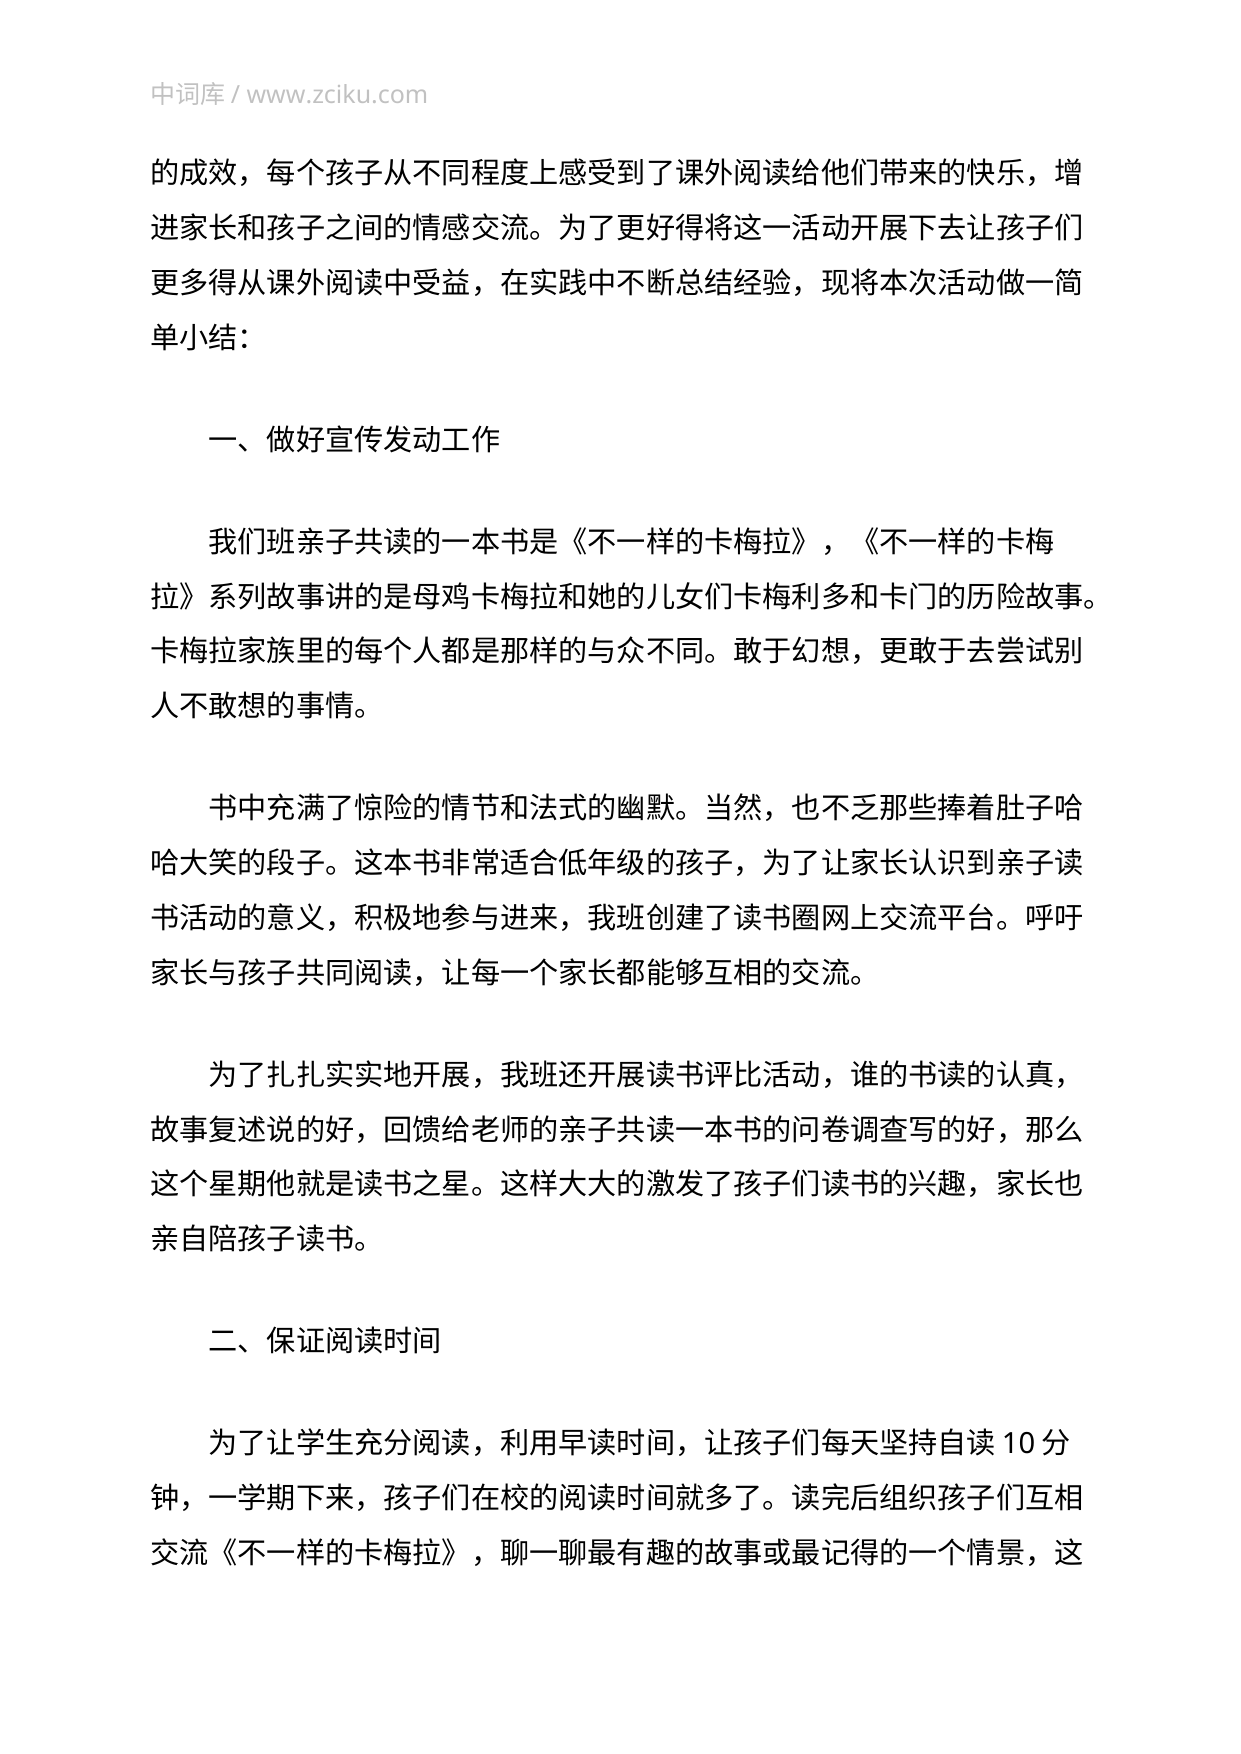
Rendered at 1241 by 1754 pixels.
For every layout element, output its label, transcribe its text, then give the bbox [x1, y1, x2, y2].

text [150, 150, 1090, 357]
text 为了扎扎实实地开展，我班还开展读书评比活动，谁的书读的认真，故事复述说的好，回馈给老师的亲子共读一本书的问卷调查写的好，那么这个星期他就是读书之星。这样大大的激发了孩子们读书的兴趣，家长也亲自陪孩子读书。 [150, 1051, 1090, 1258]
text 一、做好宣传发动工作 [150, 416, 1090, 459]
text 书中充满了惊险的情节和法式的幽默。当然，也不乏那些捧着肚子哈哈大笑的段子。这本书非常适合低年级的孩子，为了让家长认识到亲子读书活动的意义，积极地参与进来，我班创建了读书圈网上交流平台。呼吁家长与孩子共同阅读，让每一个家长都能够互相的交流。 [150, 785, 1090, 992]
text 二、保证阅读时间 [150, 1318, 1090, 1360]
text 我们班亲子共读的一本书是《不一样的卡梅拉》，《不一样的卡梅拉》系列故事讲的是母鸡卡梅拉和她的儿女们卡梅利多和卡门的历险故事。卡梅拉家族里的每个人都是那样的与众不同。敢于幻想，更敢于去尝试别人不敢想的事情。 [150, 518, 1090, 725]
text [150, 1419, 1090, 1572]
